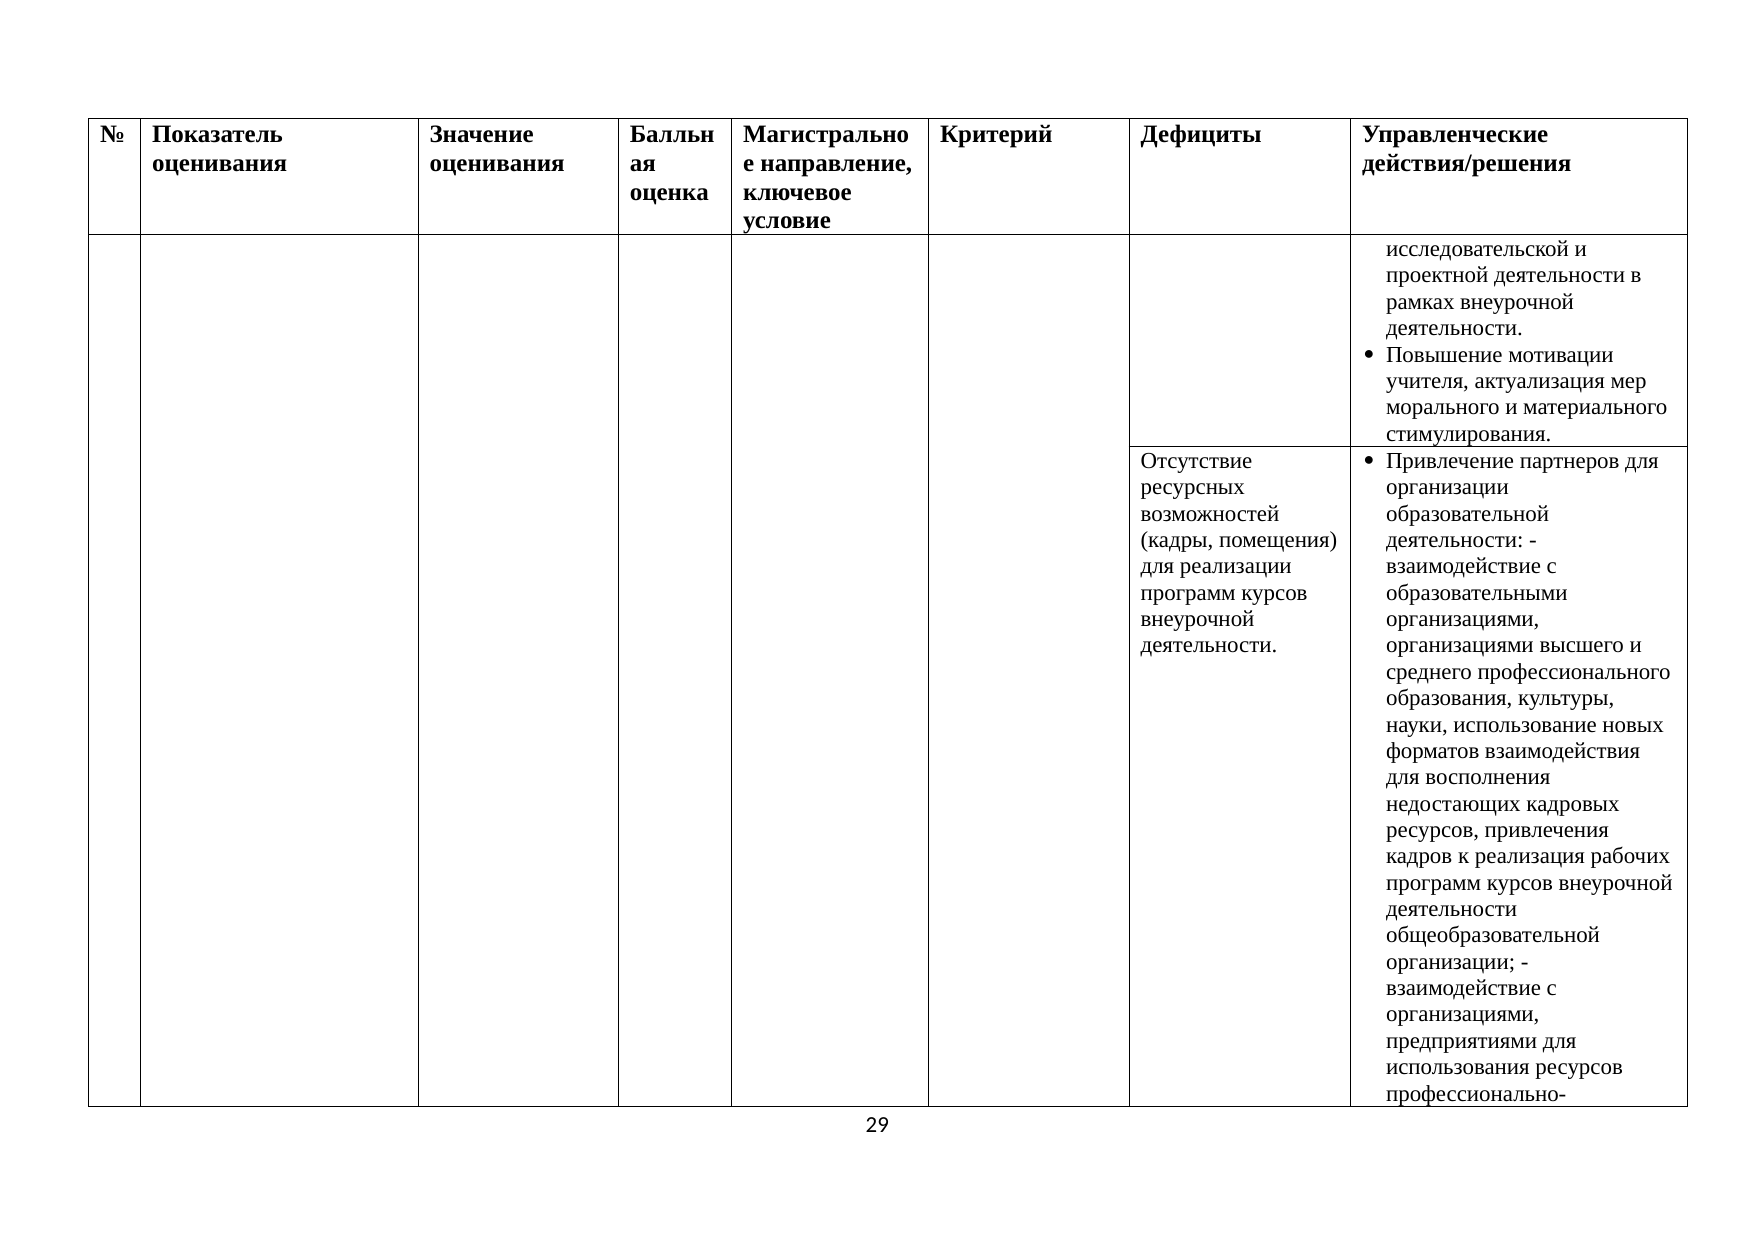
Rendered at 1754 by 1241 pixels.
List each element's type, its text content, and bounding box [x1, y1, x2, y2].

table_header № [89, 119, 140, 234]
table_header Балльная оценка [619, 119, 731, 234]
table_header Показатель оценивания [141, 119, 418, 234]
table_header Значение оценивания [419, 119, 618, 234]
table_header Критерий [929, 119, 1129, 234]
table_header Магистральное направление, ключевое условие [732, 119, 928, 234]
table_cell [1351, 235, 1687, 446]
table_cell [1130, 235, 1350, 446]
table_header Управленческие действия/решения [1351, 119, 1687, 234]
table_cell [1351, 447, 1687, 1106]
table_header Дефициты [1130, 119, 1350, 234]
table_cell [1130, 447, 1350, 1106]
